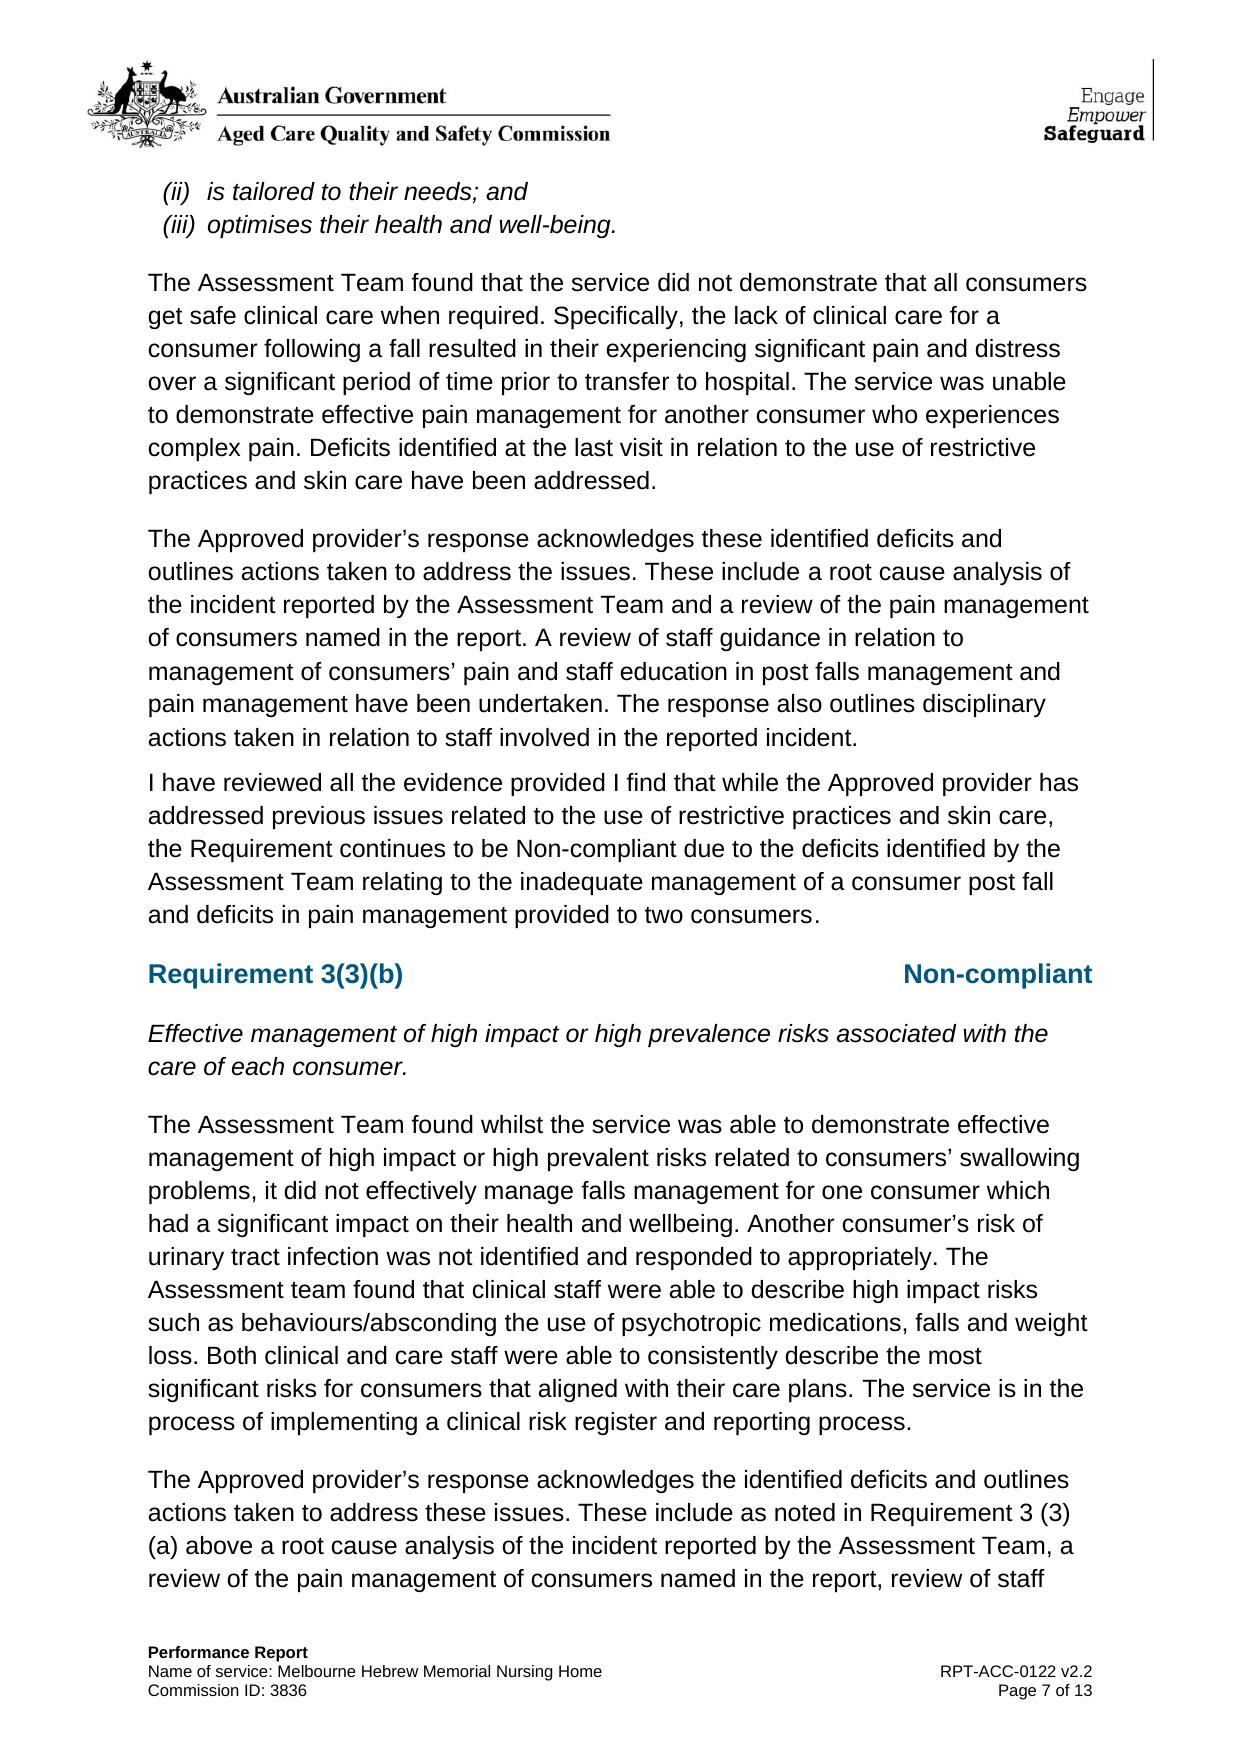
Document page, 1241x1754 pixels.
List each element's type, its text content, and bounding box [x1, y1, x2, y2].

list optimises their health and well-being. [162, 210, 1092, 239]
subtitle Requirement 3(3)(b) Non-compliant [148, 958, 1092, 989]
list is tailored to their needs; and [162, 177, 1092, 206]
picture [1, 0, 1241, 169]
text I have reviewed all the evidence provided I find that while the Approved provider has addressed previous issues related to the use of restrictive practices and skin care, the Requirement continues to be Non-compliant due to the deficits identified by the Assessment Team relating to the inadequate management of a consumer post fall and deficits in pain management provided to two consumers. [148, 768, 1092, 929]
text The Assessment Team found that the service did not demonstrate that all consumers get safe clinical care when required. Specifically, the lack of clinical care for a consumer following a fall resulted in their experiencing significant pain and distress over a significant period of time prior to transfer to hospital. The service was unable to demonstrate effective pain management for another consumer who experiences complex pain. Deficits identified at the last visit in relation to the use of restrictive practices and skin care have been addressed. [148, 268, 1092, 495]
text The Approved provider’s response acknowledges these identified deficits and outlines actions taken to address the issues. These include a root cause analysis of the incident reported by the Assessment Team and a review of the pain management of consumers named in the report. A review of staff guidance in relation to management of consumers’ pain and staff education in post falls management and pain management have been undertaken. The response also outlines disciplinary actions taken in relation to staff involved in the reported incident. [148, 524, 1092, 751]
text The Assessment Team found whilst the service was able to demonstrate effective management of high impact or high prevalent risks related to consumers’ swallowing problems, it did not effectively manage falls management for one consumer which had a significant impact on their health and wellbeing. Another consumer’s risk of urinary tract infection was not identified and responded to appropriately. The Assessment team found that clinical staff were able to describe high impact risks such as behaviours/absconding the use of psychotropic medications, falls and weight loss. Both clinical and care staff were able to consistently describe the most significant risks for consumers that aligned with their care plans. The service is in the process of implementing a clinical risk register and reporting process. [148, 1110, 1092, 1436]
text Effective management of high impact or high prevalence risks associated with the care of each consumer. [148, 1019, 1092, 1081]
